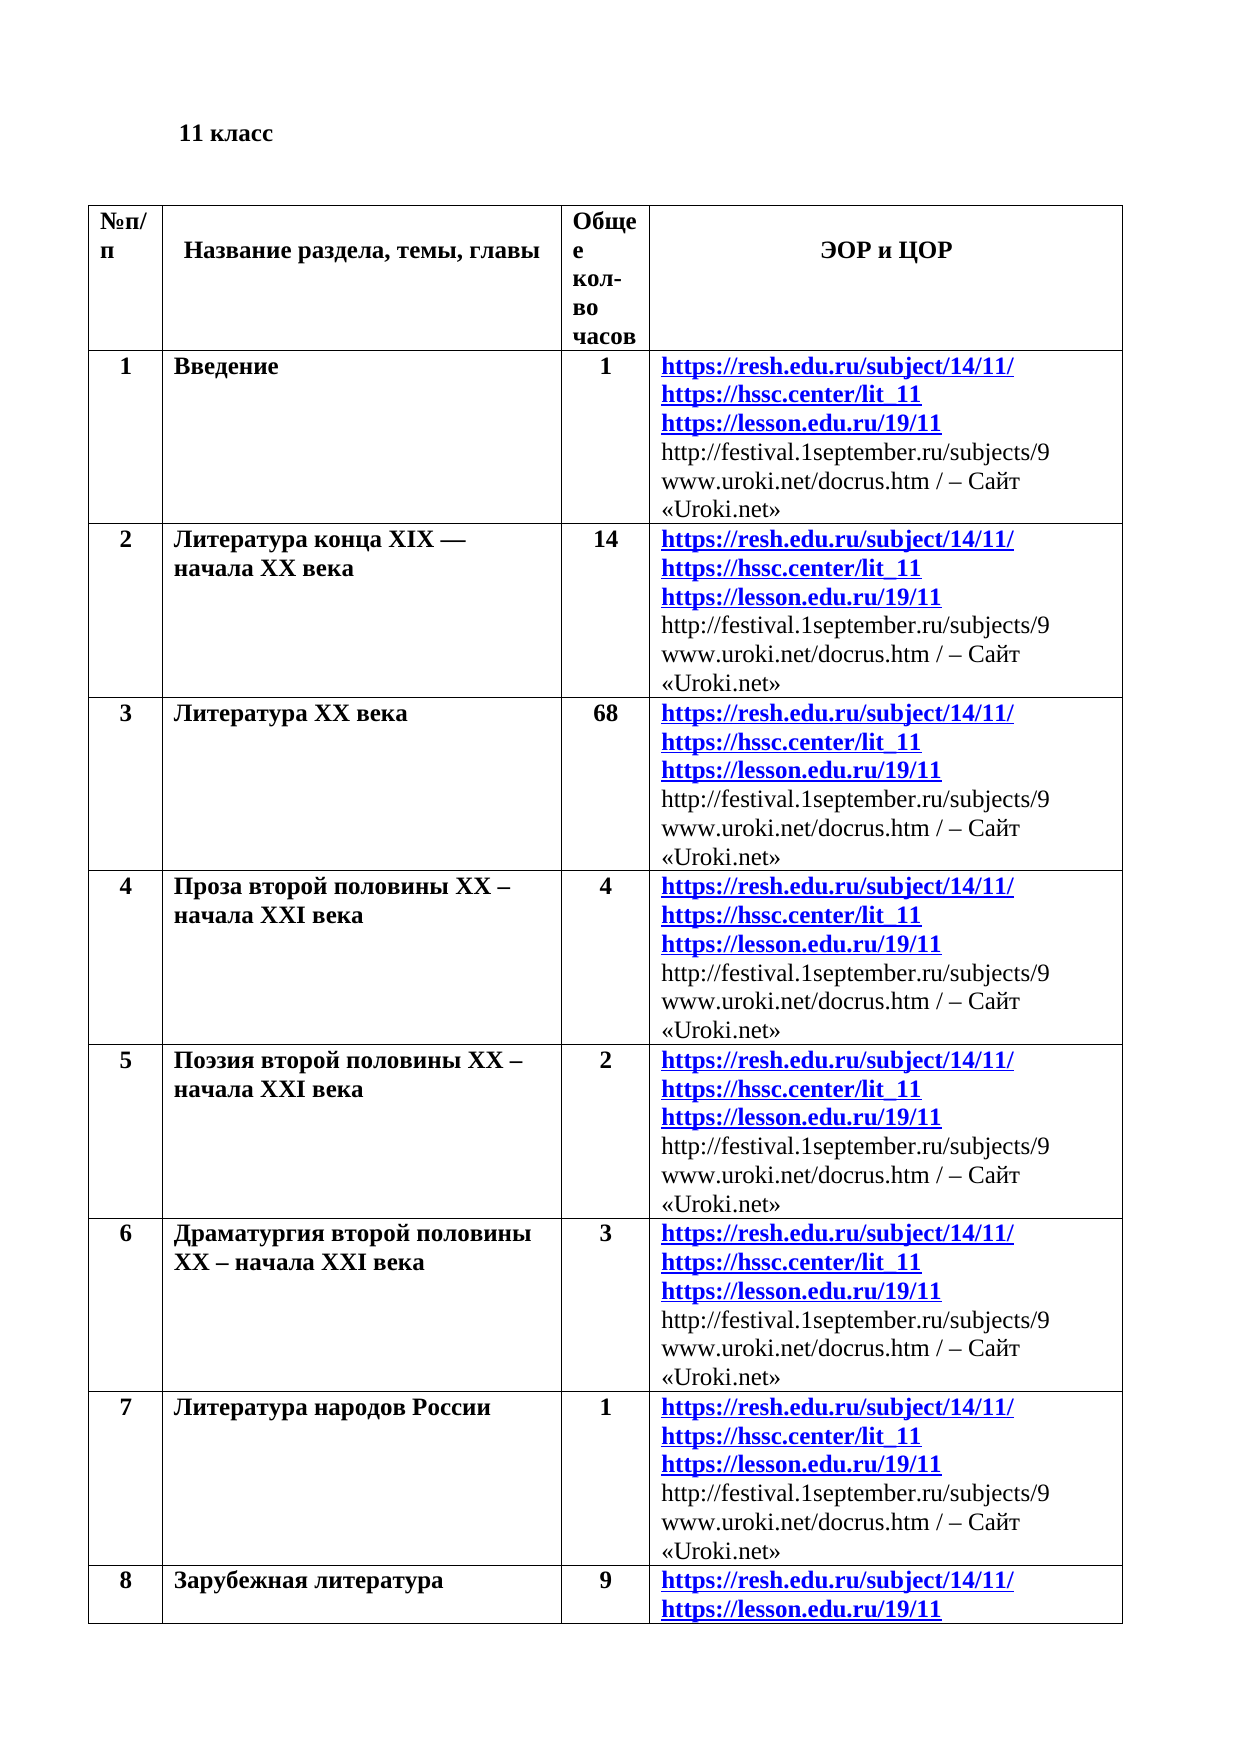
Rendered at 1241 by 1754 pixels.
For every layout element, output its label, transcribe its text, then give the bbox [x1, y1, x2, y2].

table_cell 7 [89, 1392, 162, 1564]
table_cell https://resh.edu.ru/subject/14/11/ https://hssc.center/lit_11 https://lesson.edu.ru/19/11 http://festival.1september.ru/subjects/9 www.uroki.net/docrus.htm / – Сайт «Uroki.net» [650, 871, 1122, 1044]
table_cell https://resh.edu.ru/subject/14/11/ https://hssc.center/lit_11 https://lesson.edu.ru/19/11 http://festival.1september.ru/subjects/9 www.uroki.net/docrus.htm / – Сайт «Uroki.net» [650, 351, 1122, 523]
table_cell 4 [89, 871, 162, 1044]
table_cell https://resh.edu.ru/subject/14/11/ https://hssc.center/lit_11 https://lesson.edu.ru/19/11 http://festival.1september.ru/subjects/9 www.uroki.net/docrus.htm / – Сайт «Uroki.net» [650, 1219, 1122, 1391]
table_cell 5 [89, 1045, 162, 1217]
table_header №п/п [89, 206, 162, 350]
table_cell 2 [562, 1045, 649, 1217]
table_cell 9 [562, 1566, 649, 1623]
table_cell Литература народов России [163, 1392, 561, 1564]
table_cell Проза второй половины XX – начала XXI века [163, 871, 561, 1044]
table_cell 3 [562, 1219, 649, 1391]
table_cell 1 [562, 351, 649, 523]
table_header Название раздела, темы, главы [163, 206, 561, 350]
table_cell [163, 1566, 561, 1623]
table_cell 2 [89, 524, 162, 697]
table_header ЭОР и ЦОР [650, 206, 1122, 350]
table_cell 14 [562, 524, 649, 697]
list 11 класс [178, 118, 1152, 147]
table_cell https://resh.edu.ru/subject/14/11/ https://hssc.center/lit_11 https://lesson.edu.ru/19/11 http://festival.1september.ru/subjects/9 www.uroki.net/docrus.htm / – Сайт «Uroki.net» [650, 1392, 1122, 1564]
table_cell https://resh.edu.ru/subject/14/11/ https://hssc.center/lit_11 https://lesson.edu.ru/19/11 http://festival.1september.ru/subjects/9 www.uroki.net/docrus.htm / – Сайт «Uroki.net» [650, 1045, 1122, 1217]
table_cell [650, 1566, 1122, 1623]
table_cell 4 [562, 871, 649, 1044]
table_cell 68 [562, 698, 649, 870]
table_cell https://resh.edu.ru/subject/14/11/ https://hssc.center/lit_11 https://lesson.edu.ru/19/11 http://festival.1september.ru/subjects/9 www.uroki.net/docrus.htm / – Сайт «Uroki.net» [650, 524, 1122, 697]
table_cell 1 [89, 351, 162, 523]
table_header Общее кол-во часов [562, 206, 649, 350]
table_cell Драматургия второй половины XX – начала XXI века [163, 1219, 561, 1391]
table_cell Литература ХХ века [163, 698, 561, 870]
table_cell Поэзия второй половины XX – начала XXI века [163, 1045, 561, 1217]
table_cell 3 [89, 698, 162, 870]
table_cell 1 [562, 1392, 649, 1564]
table_cell Литература конца XIX — начала ХХ века [163, 524, 561, 697]
table_cell 6 [89, 1219, 162, 1391]
table_cell 8 [89, 1566, 162, 1623]
table_cell Введение [163, 351, 561, 523]
table_cell https://resh.edu.ru/subject/14/11/ https://hssc.center/lit_11 https://lesson.edu.ru/19/11 http://festival.1september.ru/subjects/9 www.uroki.net/docrus.htm / – Сайт «Uroki.net» [650, 698, 1122, 870]
